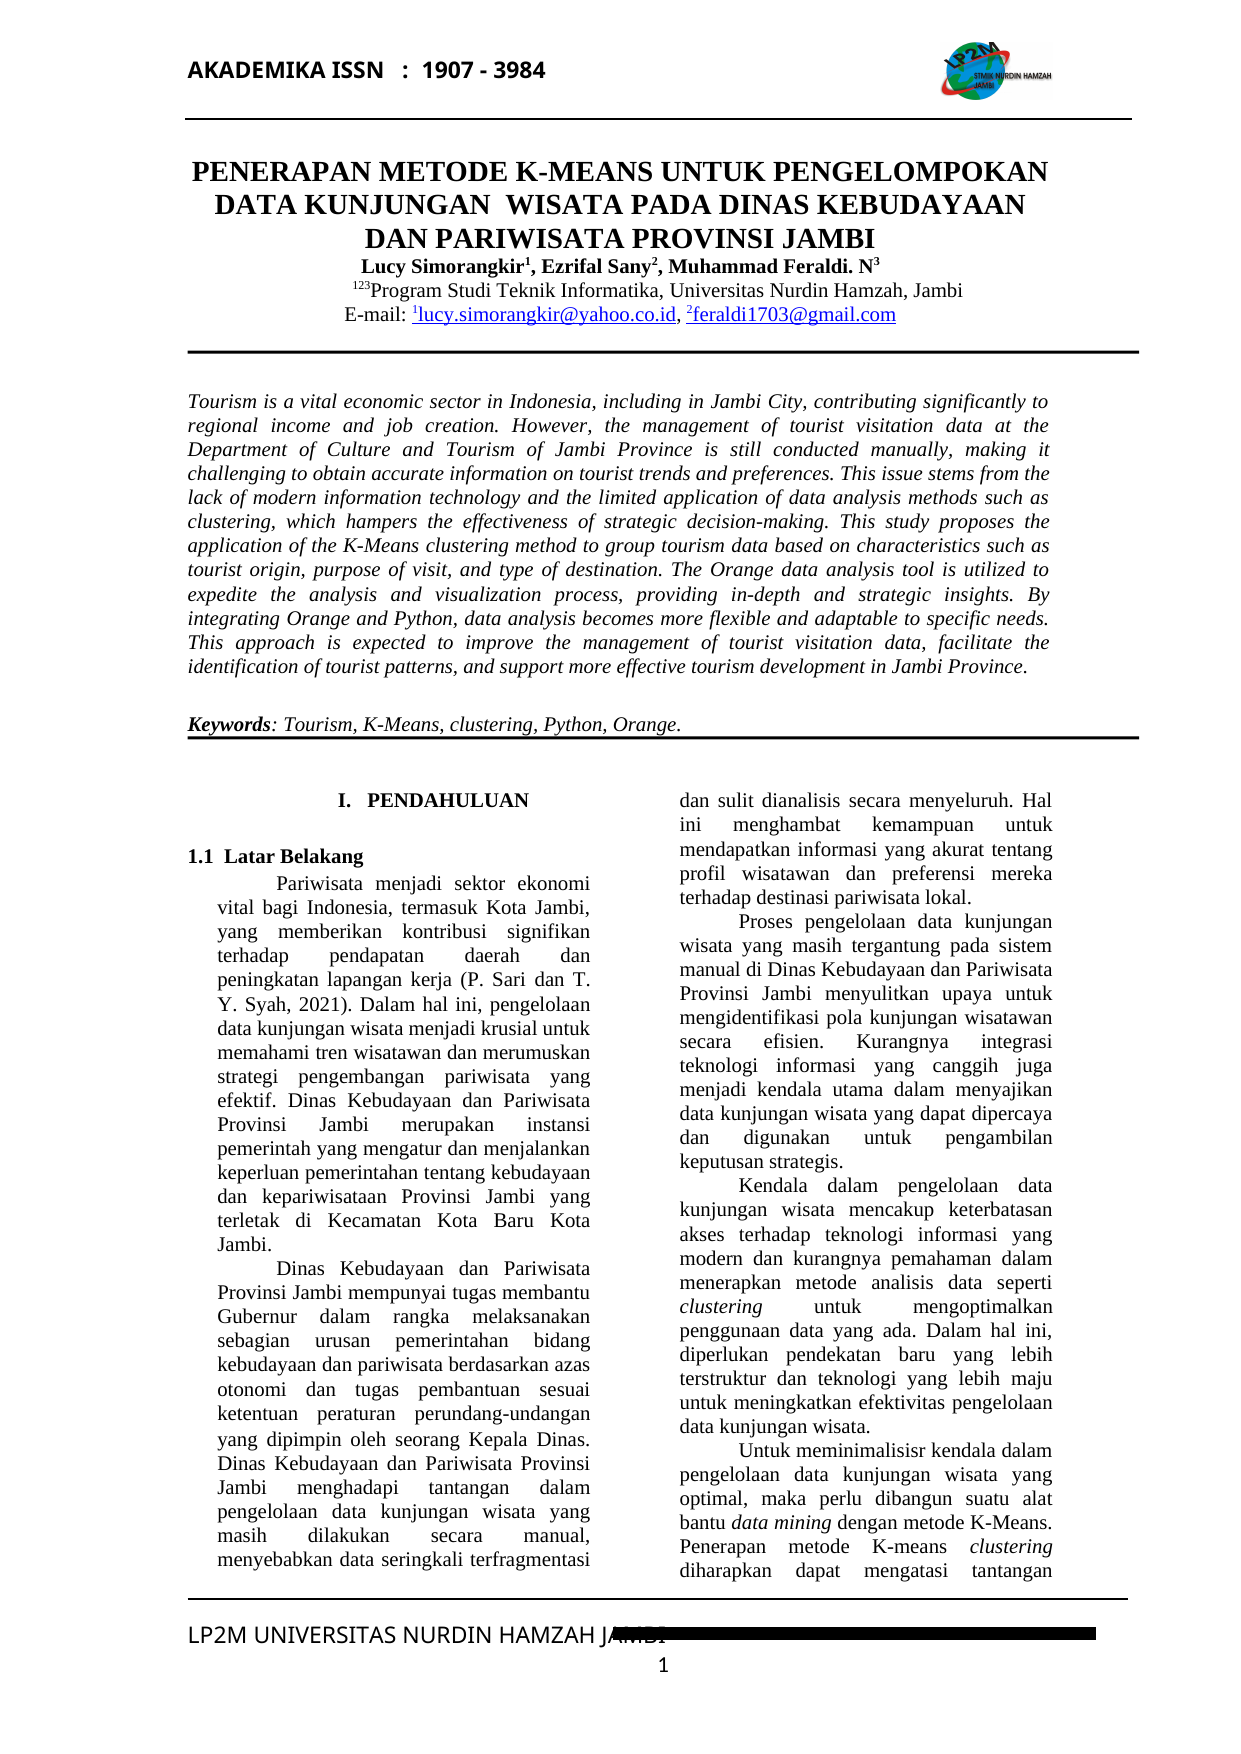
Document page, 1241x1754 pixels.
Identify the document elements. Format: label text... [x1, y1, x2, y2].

text Kendala dalam pengelolaan data kunjungan wisata mencakup keterbatasan akses terhadap teknologi informasi yang modern dan kurangnya pemahaman dalam menerapkan metode analisis data seperti clustering untuk mengoptimalkan penggunaan data yang ada. Dalam hal ini, diperlukan pendekatan baru yang lebih terstruktur dan teknologi yang lebih maju untuk meningkatkan efektivitas pengelolaan data kunjungan wisata. [679, 1173, 1053, 1438]
picture [982, 74, 992, 78]
text Pariwisata menjadi sektor ekonomi vital bagi Indonesia, termasuk Kota Jambi, yang memberikan kontribusi signifikan terhadap pendapatan daerah dan peningkatan lapangan kerja (P. Sari dan T. Y. Syah, 2021). Dalam hal ini, pengelolaan data kunjungan wisata menjadi krusial untuk memahami tren wisatawan dan merumuskan strategi pengembangan pariwisata yang efektif. Dinas Kebudayaan dan Pariwisata Provinsi Jambi merupakan instansi pemerintah yang mengatur dan menjalankan keperluan pemerintahan tentang kebudayaan dan kepariwisataan Provinsi Jambi yang terletak di Kecamatan Kota Baru Kota Jambi. [217, 871, 591, 1256]
list 1.1 Latar Belakang [187, 843, 591, 868]
picture [940, 42, 993, 100]
list PENDAHULUAN [276, 788, 591, 812]
text E-mail: 1lucy.simorangkir@yahoo.co.id, 2feraldi1703@gmail.com [187, 302, 1053, 326]
text Dinas Kebudayaan dan Pariwisata Provinsi Jambi mempunyai tugas membantu Gubernur dalam rangka melaksanakan sebagian urusan pemerintahan bidang kebudayaan dan pariwisata berdasarkan azas otonomi dan tugas pembantuan sesuai ketentuan peraturan perundang-undangan yang dipimpin oleh seorang Kepala Dinas. Dinas Kebudayaan dan Pariwisata Provinsi Jambi menghadapi tantangan dalam pengelolaan data kunjungan wisata yang masih dilakukan secara manual, menyebabkan data seringkali terfragmentasi dan sulit dianalisis secara menyeluruh. Hal ini menghambat kemampuan untuk mendapatkan informasi yang akurat tentang profil wisatawan dan preferensi mereka terhadap destinasi pariwisata lokal. [217, 1256, 591, 1571]
text Tourism is a vital economic sector in Indonesia, including in Jambi City, contributing significantly to regional income and job creation. However, the management of tourist visitation data at the Department of Culture and Tourism of Jambi Province is still conducted manually, making it challenging to obtain accurate information on tourist trends and preferences. This issue stems from the lack of modern information technology and the limited application of data analysis methods such as clustering, which hampers the effectiveness of strategic decision-making. This study proposes the application of the K-Means clustering method to group tourism data based on characteristics such as tourist origin, purpose of visit, and type of destination. The Orange data analysis tool is utilized to expedite the analysis and visualization process, providing in-depth and strategic insights. By integrating Orange and Python, data analysis becomes more flexible and adaptable to specific needs. This approach is expected to improve the management of tourist visitation data, facilitate the identification of tourist patterns, and support more effective tourism development in Jambi Province. [187, 389, 1053, 678]
text Dinas Kebudayaan dan Pariwisata Provinsi Jambi mempunyai tugas membantu Gubernur dalam rangka melaksanakan sebagian urusan pemerintahan bidang kebudayaan dan pariwisata berdasarkan azas otonomi dan tugas pembantuan sesuai ketentuan peraturan perundang-undangan yang dipimpin oleh seorang Kepala Dinas. Dinas Kebudayaan dan Pariwisata Provinsi Jambi menghadapi tantangan dalam pengelolaan data kunjungan wisata yang masih dilakukan secara manual, menyebabkan data seringkali terfragmentasi dan sulit dianalisis secara menyeluruh. Hal ini menghambat kemampuan untuk mendapatkan informasi yang akurat tentang profil wisatawan dan preferensi mereka terhadap destinasi pariwisata lokal. [679, 788, 1053, 909]
text Proses pengelolaan data kunjungan wisata yang masih tergantung pada sistem manual di Dinas Kebudayaan dan Pariwisata Provinsi Jambi menyulitkan upaya untuk mengidentifikasi pola kunjungan wisatawan secara efisien. Kurangnya integrasi teknologi informasi yang canggih juga menjadi kendala utama dalam menyajikan data kunjungan wisata yang dapat dipercaya dan digunakan untuk pengambilan keputusan strategis. [679, 909, 1053, 1173]
text PENERAPAN METODE K-MEANS UNTUK PENGELOMPOKAN DATA KUNJUNGAN WISATA PADA DINAS KEBUDAYAAN DAN PARIWISATA PROVINSI JAMBI [187, 154, 1053, 254]
text Keywords: Tourism, K-Means, clustering, Python, Orange. [187, 712, 1053, 736]
picture [983, 42, 1053, 100]
text 123Program Studi Teknik Informatika, Universitas Nurdin Hamzah, Jambi [262, 278, 1053, 302]
text Lucy Simorangkir1, Ezrifal Sany2, Muhammad Feraldi. N3 [187, 254, 1053, 278]
